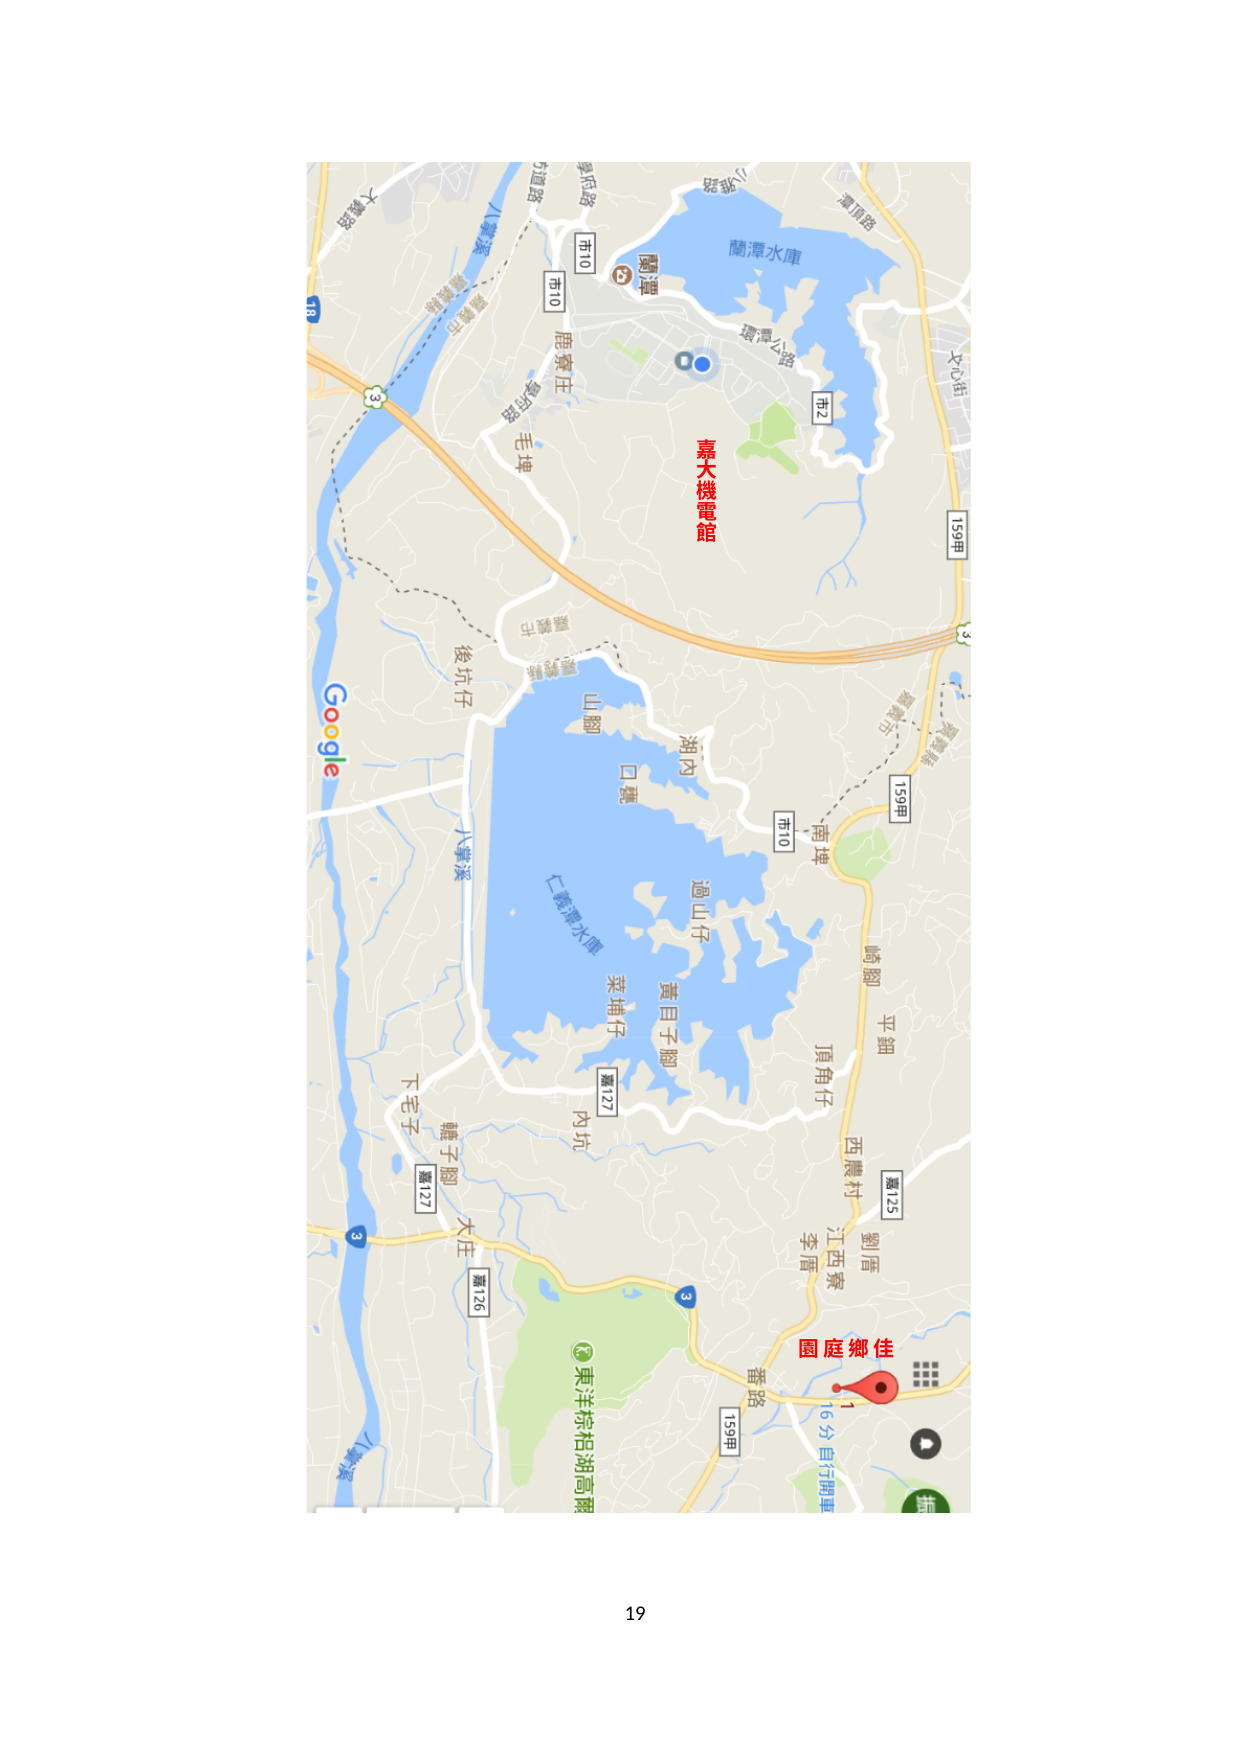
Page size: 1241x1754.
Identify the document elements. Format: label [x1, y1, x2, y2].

picture [306, 162, 971, 1513]
